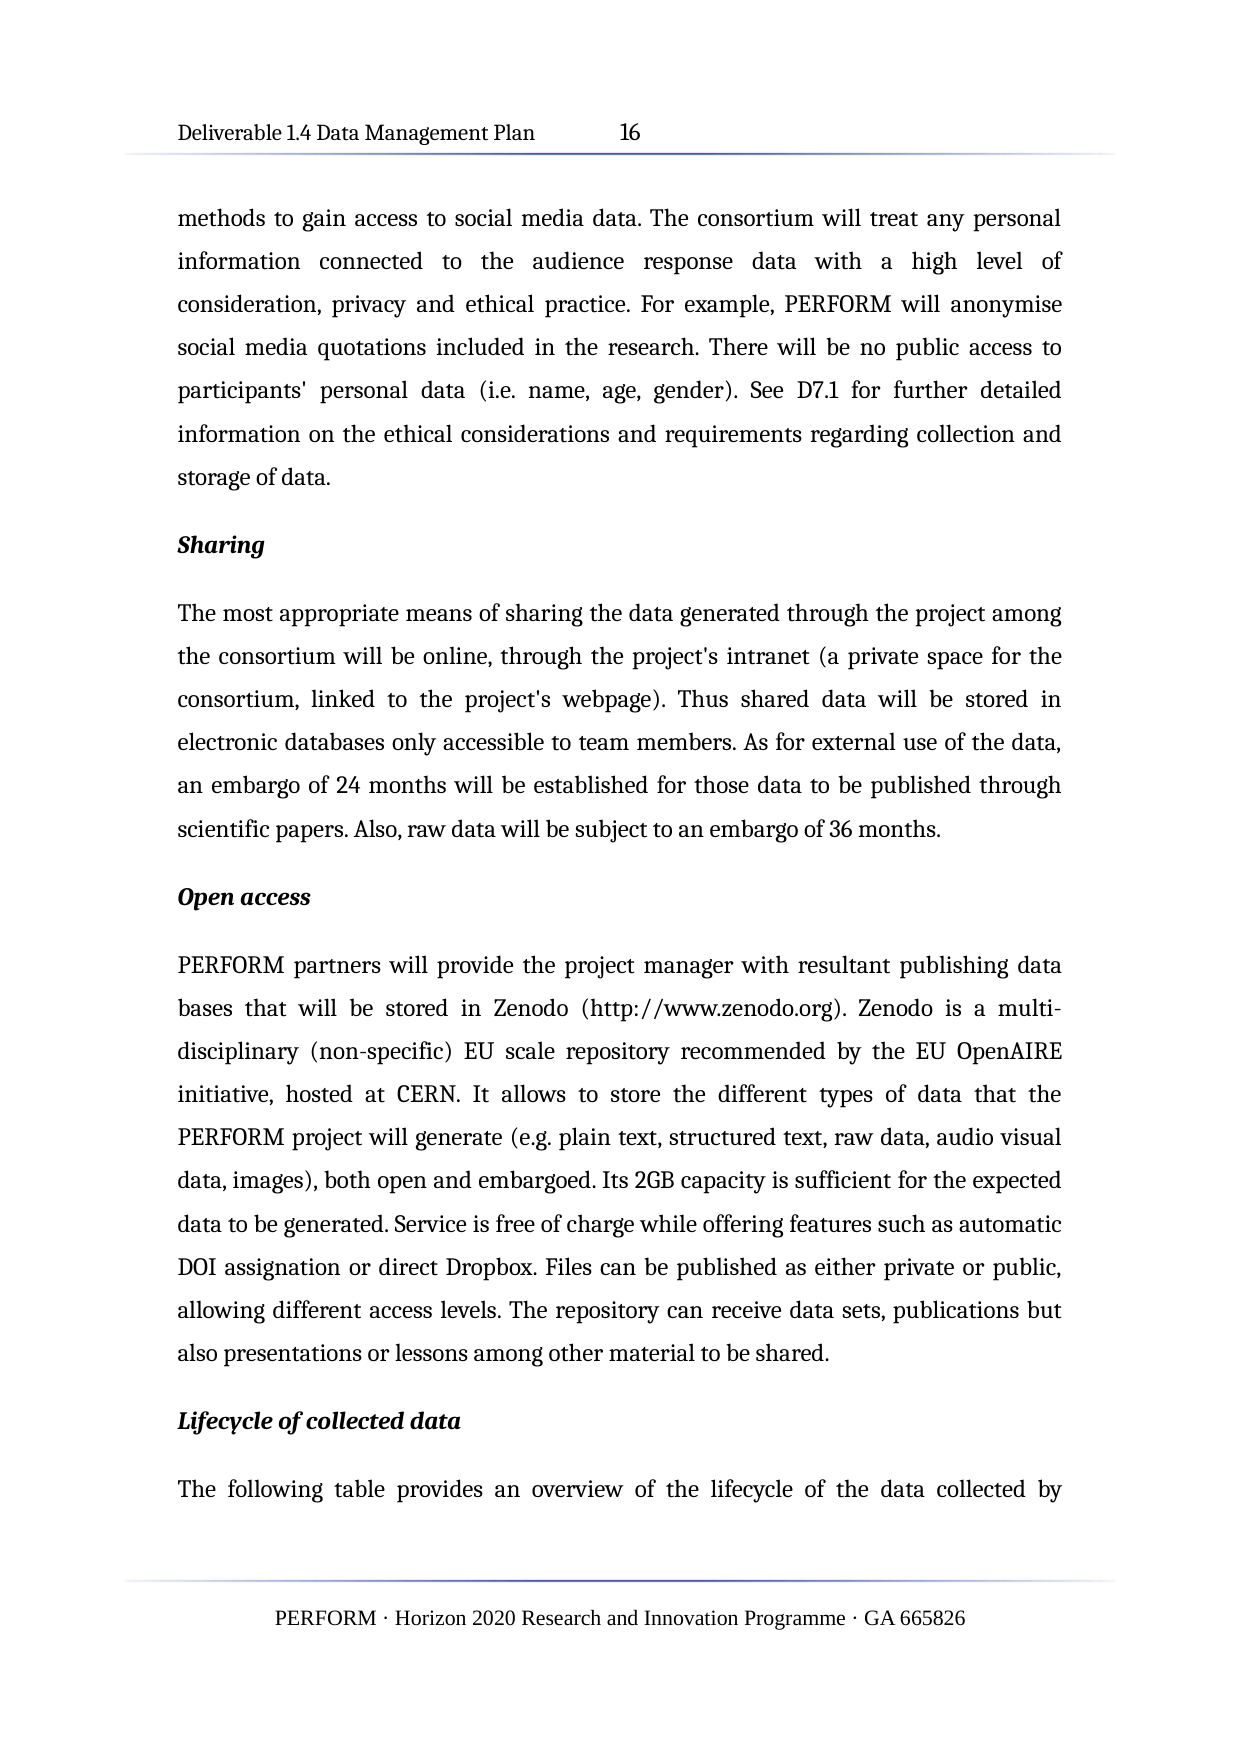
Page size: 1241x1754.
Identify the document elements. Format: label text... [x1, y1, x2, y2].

picture [117, 1570, 1124, 1596]
text The most appropriate means of sharing the data generated through the project among the consortium will be online, through the project's intranet (a private space for the consortium, linked to the project's webpage). Thus shared data will be stored in electronic databases only accessible to team members. As for external use of the data, an embargo of 24 months will be established for those data to be published through scientific papers. Also, raw data will be subject to an embargo of 36 months. [177, 599, 1063, 843]
text Sharing [177, 531, 1063, 559]
picture [117, 143, 1124, 169]
text Open access [177, 883, 1063, 911]
text PERFORM partners will provide the project manager with resultant publishing data bases that will be stored in Zenodo (http://www.zenodo.org). Zenodo is a multi-disciplinary (non-specific) EU scale repository recommended by the EU OpenAIRE initiative, hosted at CERN. It allows to store the different types of data that the PERFORM project will generate (e.g. plain text, structured text, raw data, audio visual data, images), both open and embargoed. Its 2GB capacity is sufficient for the expected data to be generated. Service is free of charge while offering features such as automatic DOI assignation or direct Dropbox. Files can be published as either private or public, allowing different access levels. The repository can receive data sets, publications but also presentations or lessons among other material to be shared. [177, 951, 1063, 1368]
text Lifecycle of collected data [177, 1407, 1063, 1436]
